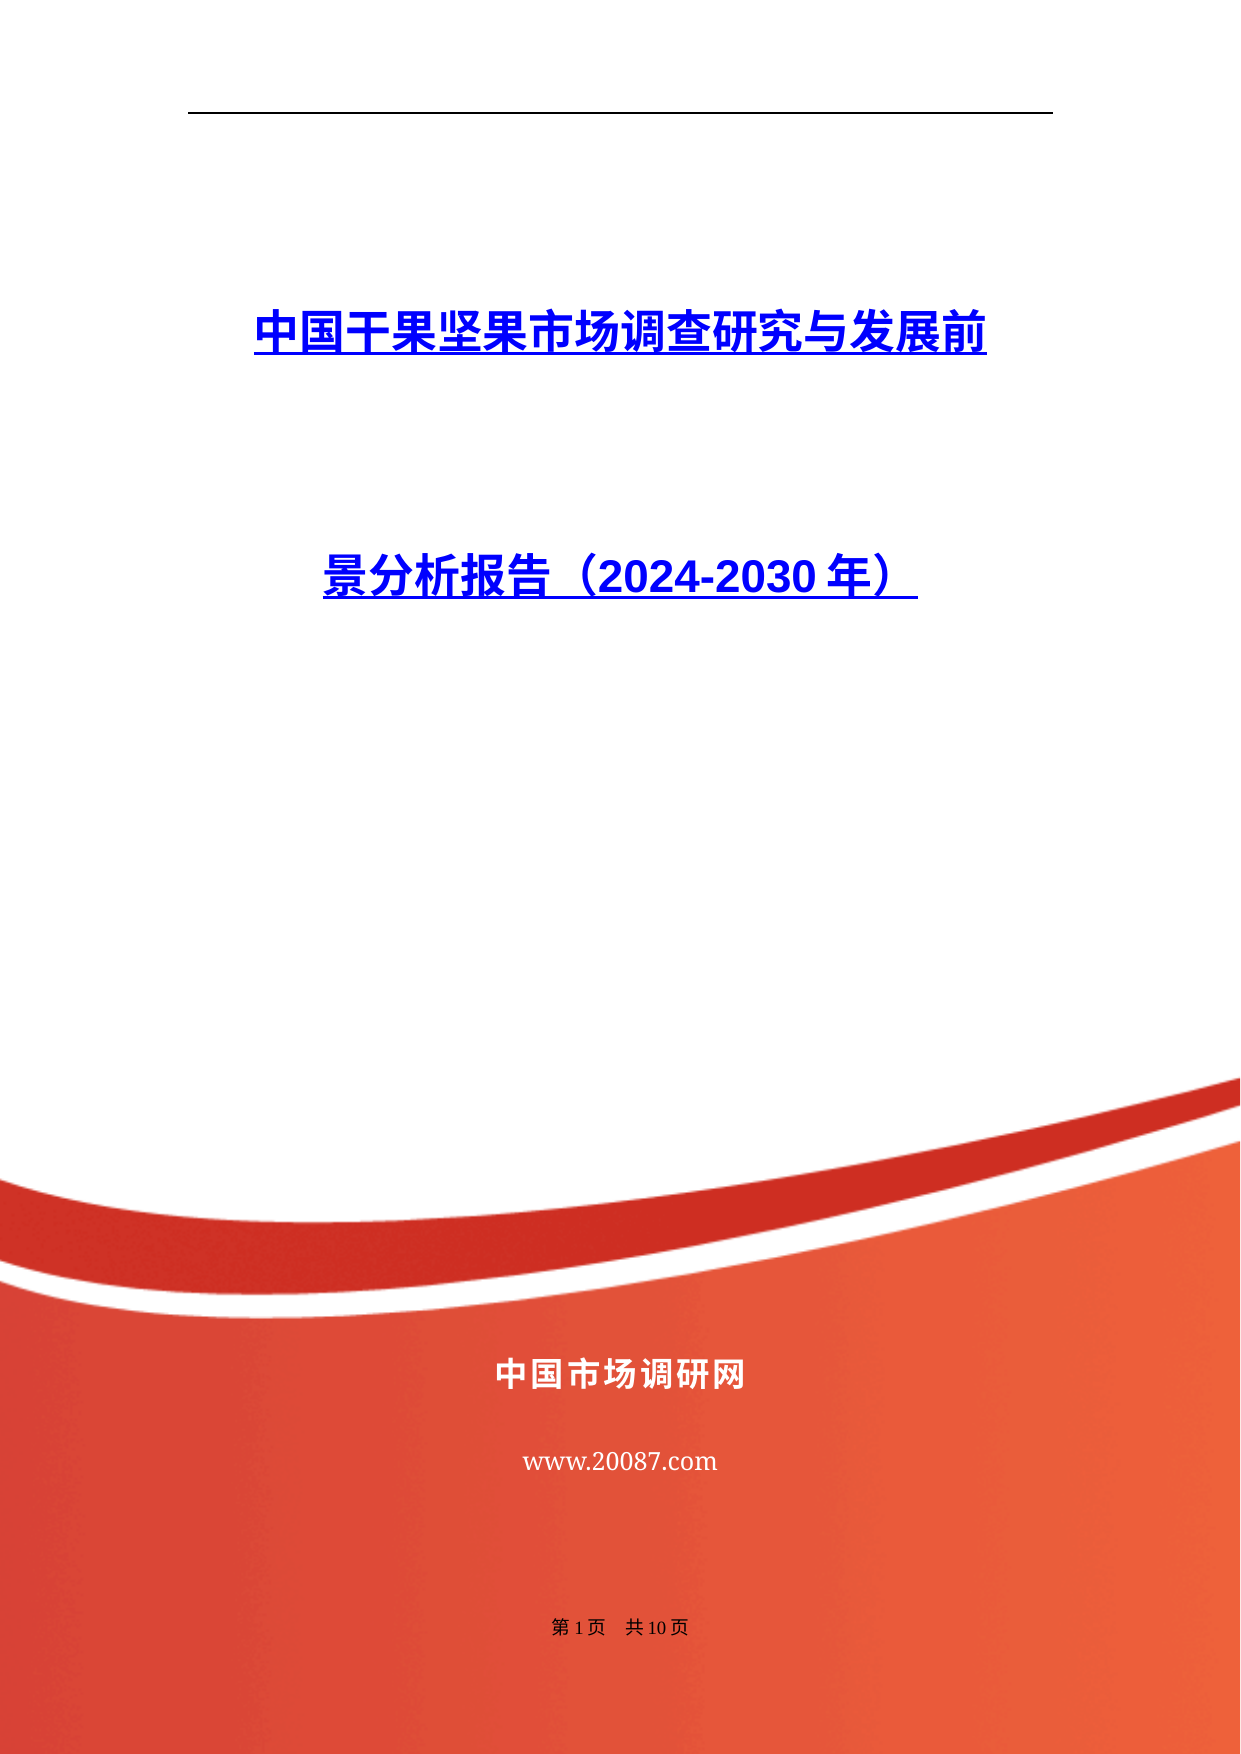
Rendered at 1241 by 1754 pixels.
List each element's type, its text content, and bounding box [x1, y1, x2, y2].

text www.20087.com [187, 1428, 1053, 1493]
picture [0, 1006, 1241, 1754]
subtitle 中国市场调研网 [187, 1339, 1053, 1404]
table_header 中国干果坚果市场调查研究与发展前景分析报告（2024-2030年） [188, 207, 1053, 773]
